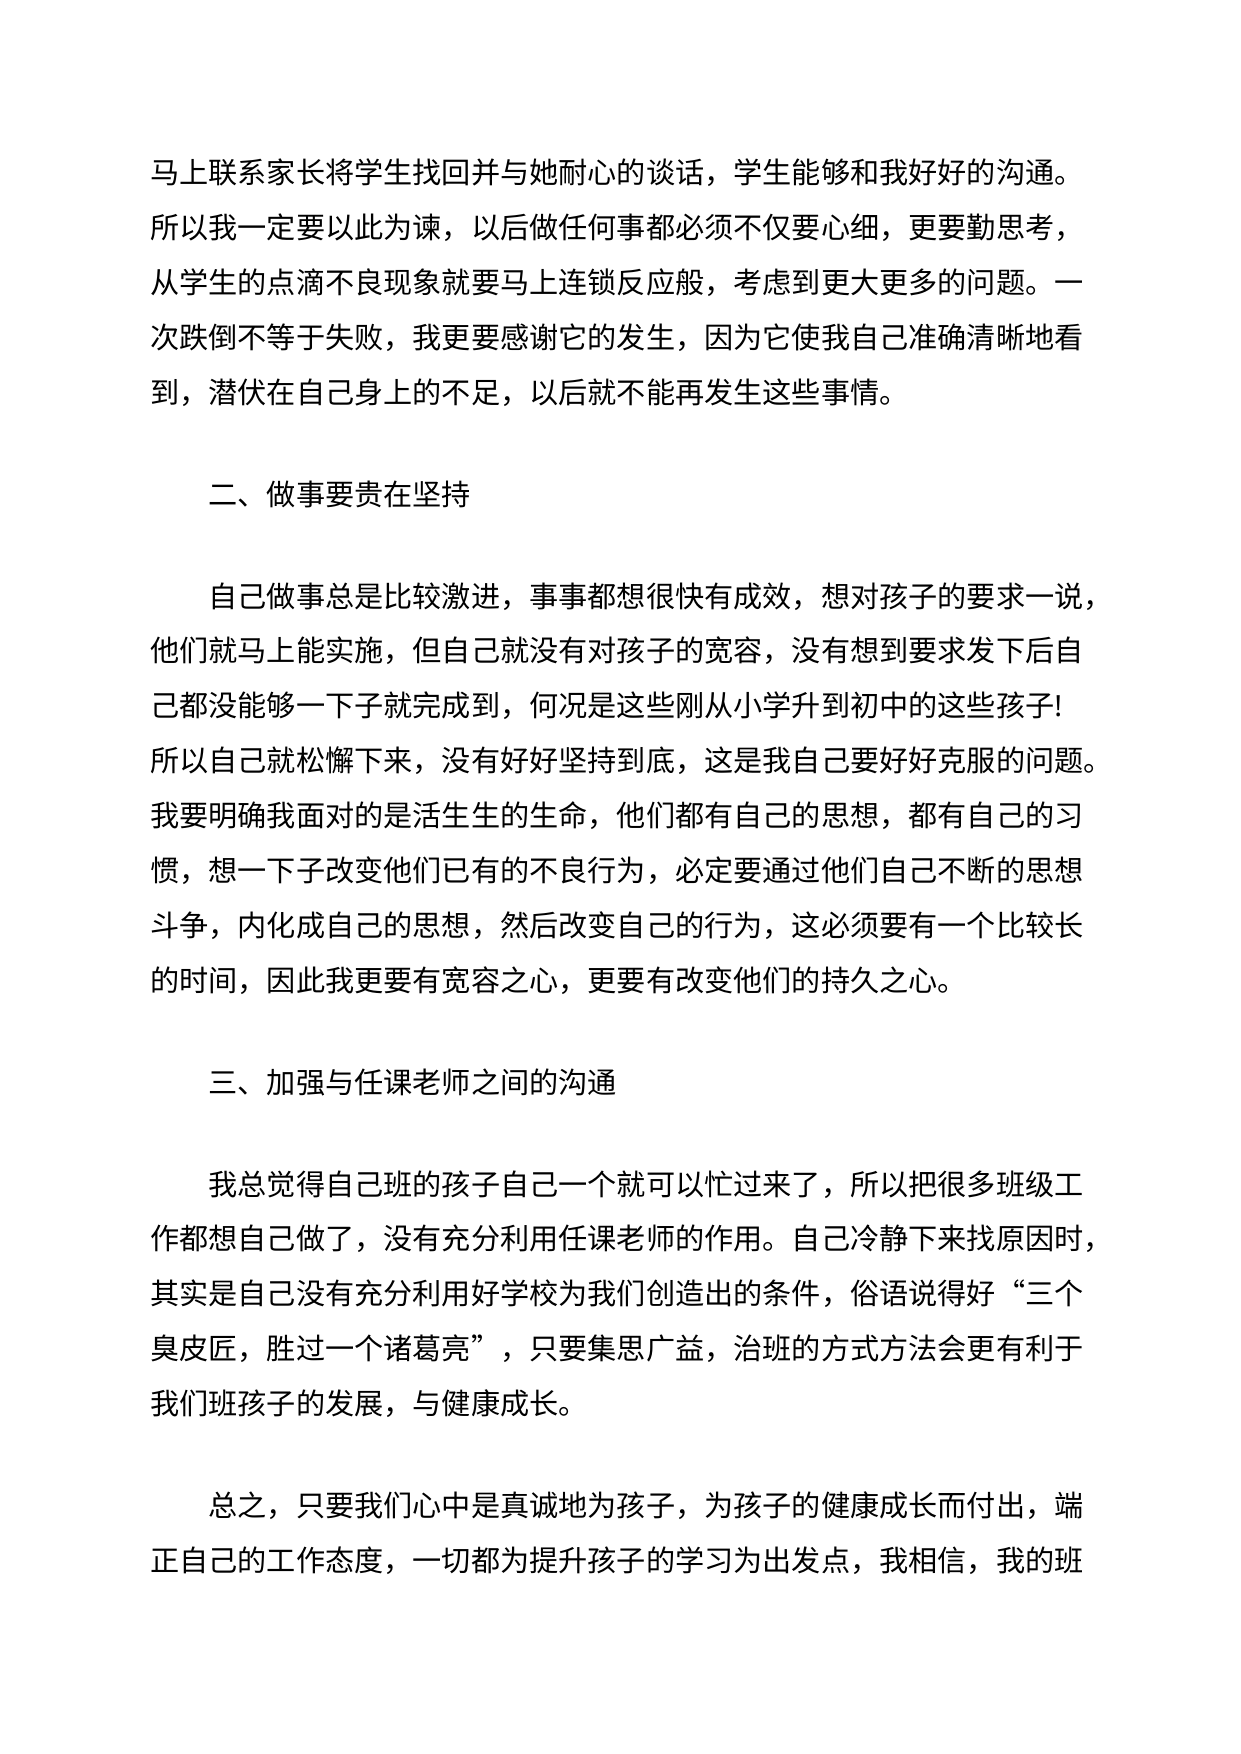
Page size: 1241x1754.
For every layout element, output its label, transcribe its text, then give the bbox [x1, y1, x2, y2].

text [150, 1482, 1090, 1579]
text 二、做事要贵在坚持 [150, 471, 1090, 514]
text 三、加强与任课老师之间的沟通 [150, 1059, 1090, 1102]
text 自己做事总是比较激进，事事都想很快有成效，想对孩子的要求一说，他们就马上能实施，但自己就没有对孩子的宽容，没有想到要求发下后自己都没能够一下子就完成到，何况是这些刚从小学升到初中的这些孩子!所以自己就松懈下来，没有好好坚持到底，这是我自己要好好克服的问题。我要明确我面对的是活生生的生命，他们都有自己的思想，都有自己的习惯，想一下子改变他们已有的不良行为，必定要通过他们自己不断的思想斗争，内化成自己的思想，然后改变自己的行为，这必须要有一个比较长的时间，因此我更要有宽容之心，更要有改变他们的持久之心。 [150, 573, 1090, 1000]
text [150, 150, 1090, 412]
text 我总觉得自己班的孩子自己一个就可以忙过来了，所以把很多班级工作都想自己做了，没有充分利用任课老师的作用。自己冷静下来找原因时，其实是自己没有充分利用好学校为我们创造出的条件，俗语说得好“三个臭皮匠，胜过一个诸葛亮”，只要集思广益，治班的方式方法会更有利于我们班孩子的发展，与健康成长。 [150, 1161, 1090, 1423]
